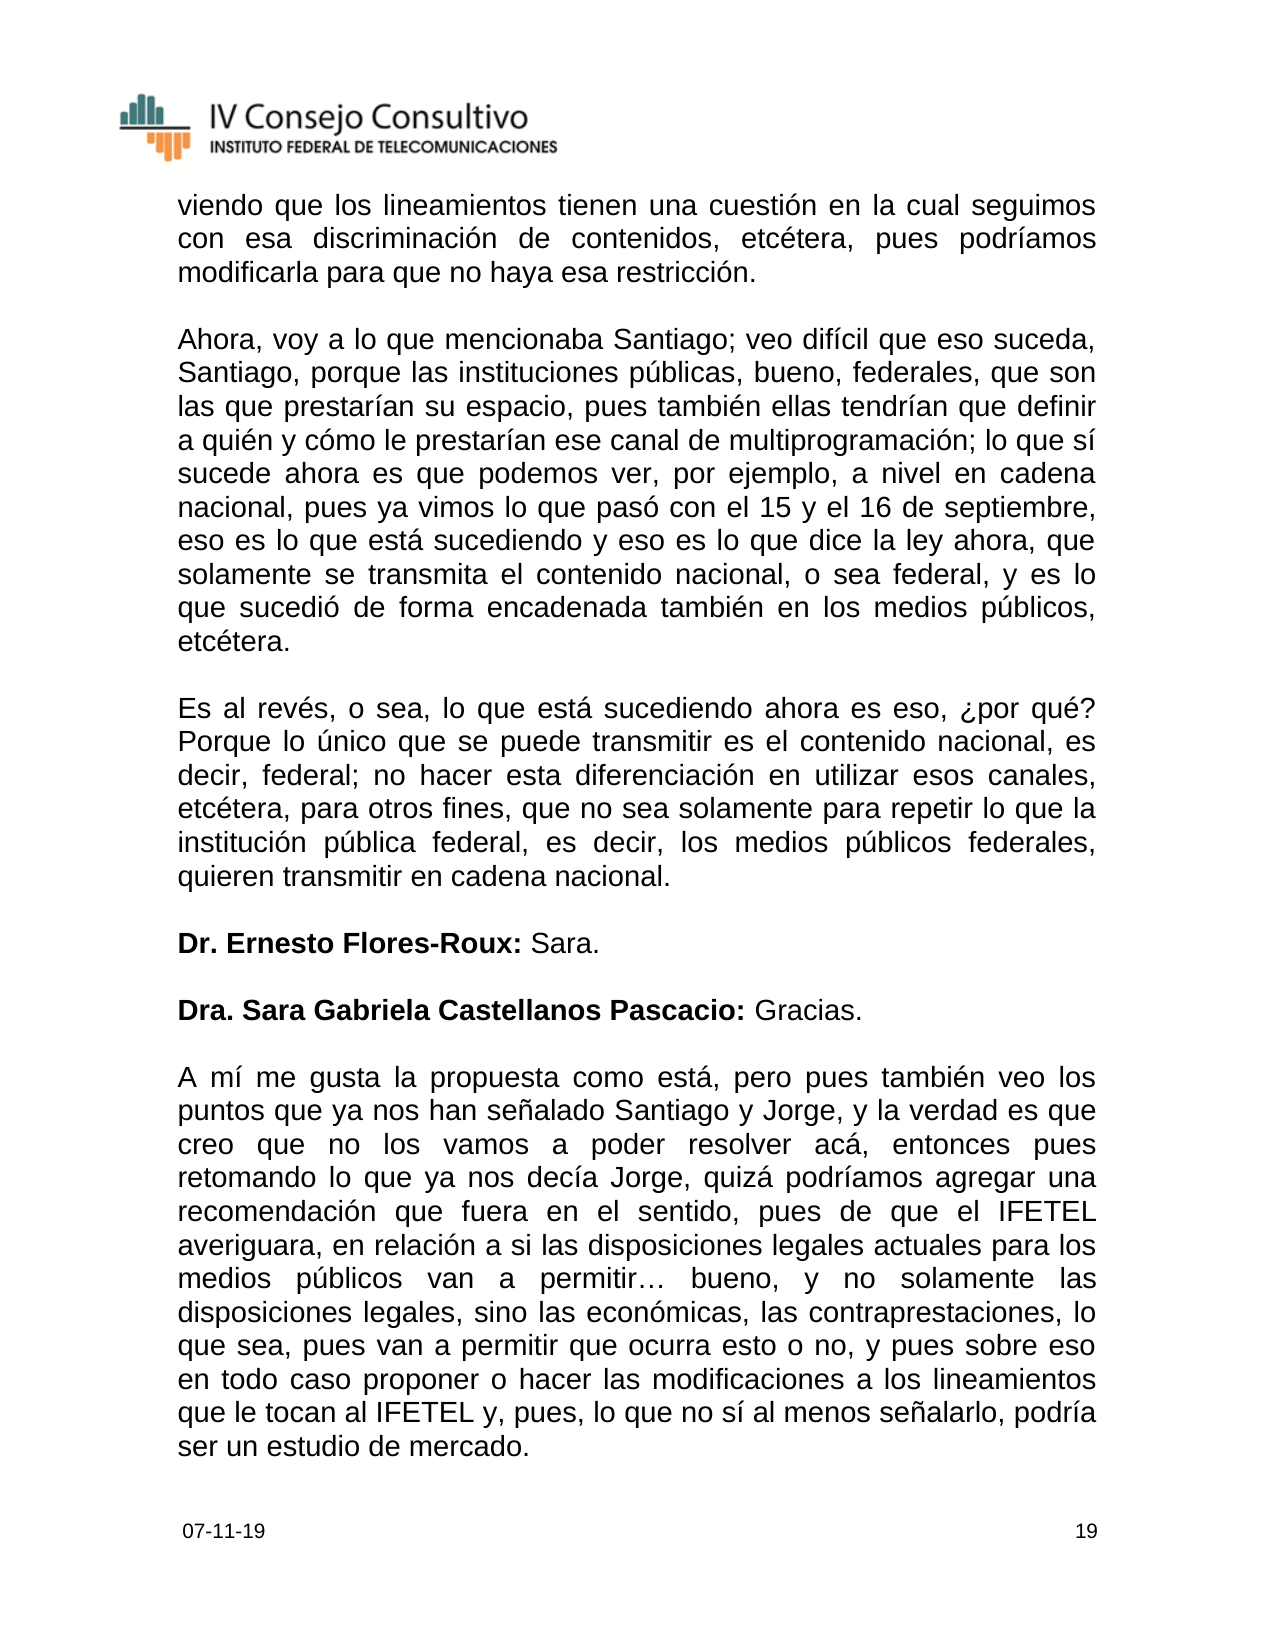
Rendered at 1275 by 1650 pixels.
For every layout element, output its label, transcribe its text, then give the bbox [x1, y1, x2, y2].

text A mí me gusta la propuesta como está, pero pues también veo los puntos que ya nos han señalado Santiago y Jorge, y la verdad es que creo que no los vamos a poder resolver acá, entonces pues retomando lo que ya nos decía Jorge, quizá podríamos agregar una recomendación que fuera en el sentido, pues de que el IFETEL averiguara, en relación a si las disposiciones legales actuales para los medios públicos van a permitir… bueno, y no solamente las disposiciones legales, sino las económicas, las contraprestaciones, lo que sea, pues van a permitir que ocurra esto o no, y pues sobre eso en todo caso proponer o hacer las modificaciones a los lineamientos que le tocan al IFETEL y, pues, lo que no sí al menos señalarlo, podría ser un estudio de mercado. [177, 1060, 1098, 1462]
text Dra. Sara Gabriela Castellanos Pascacio: Gracias. [177, 993, 1098, 1026]
text Ahora, voy a lo que mencionaba Santiago; veo difícil que eso suceda, Santiago, porque las instituciones públicas, bueno, federales, que son las que prestarían su espacio, pues también ellas tendrían que definir a quién y cómo le prestarían ese canal de multiprogramación; lo que sí sucede ahora es que podemos ver, por ejemplo, a nivel en cadena nacional, pues ya vimos lo que pasó con el 15 y el 16 de septiembre, eso es lo que está sucediendo y eso es lo que dice la ley ahora, que solamente se transmita el contenido nacional, o sea federal, y es lo que sucedió de forma encadenada también en los medios públicos, etcétera. [177, 322, 1098, 657]
picture [88, 73, 577, 188]
text Es al revés, o sea, lo que está sucediendo ahora es eso, ¿por qué? Porque lo único que se puede transmitir es el contenido nacional, es decir, federal; no hacer esta diferenciación en utilizar esos canales, etcétera, para otros fines, que no sea solamente para repetir lo que la institución pública federal, es decir, los medios públicos federales, quieren transmitir en cadena nacional. [177, 691, 1098, 892]
text Dr. Ernesto Flores-Roux: Sara. [177, 926, 1098, 959]
